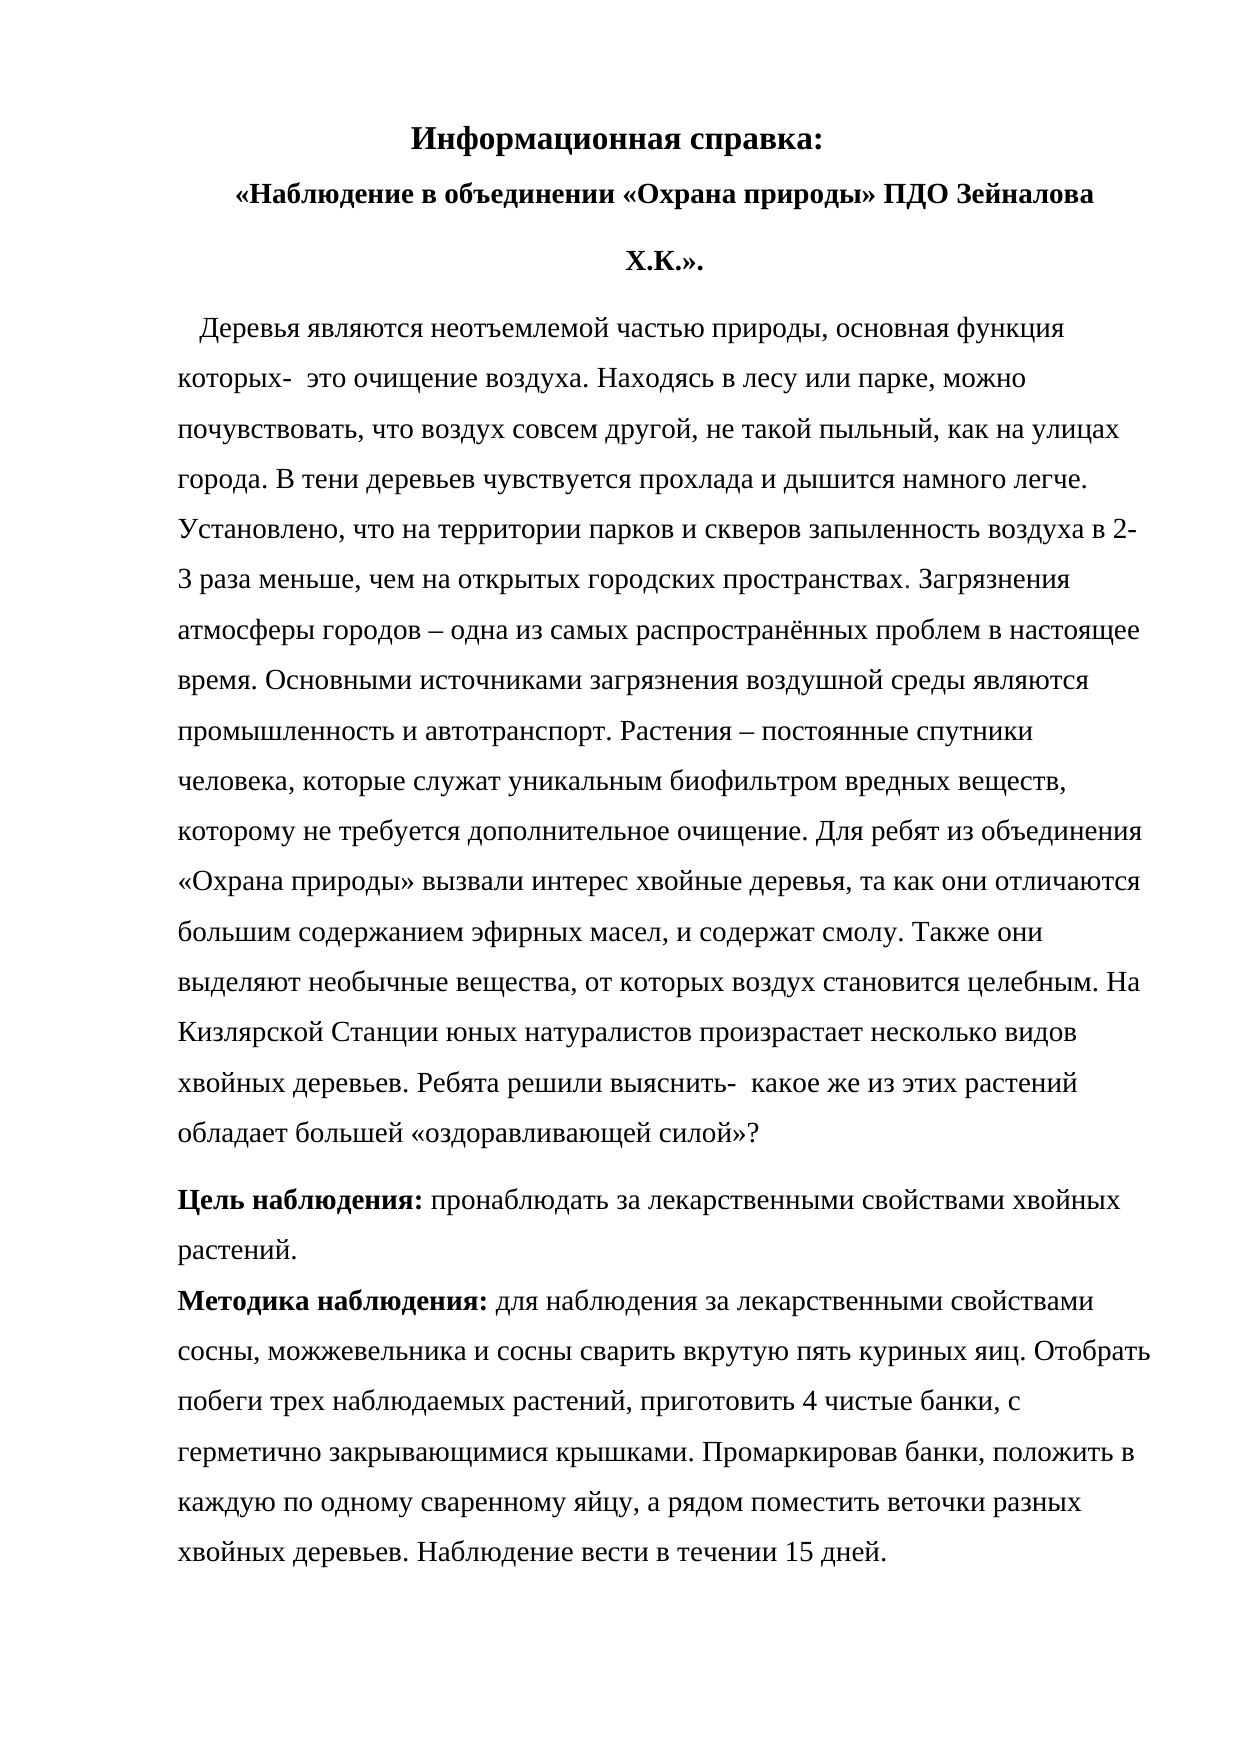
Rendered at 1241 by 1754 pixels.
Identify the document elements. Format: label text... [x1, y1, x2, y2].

text «Наблюдение в объединении «Охрана природы» ПДО Зейналова [177, 176, 1152, 210]
text Цель наблюдения: пронаблюдать за лекарственными свойствами хвойных растений. [177, 1182, 1152, 1266]
text Информационная справка: [177, 118, 1152, 156]
text Методика наблюдения: для наблюдения за лекарственными свойствами сосны, можжевельника и сосны сварить вкрутую пять куриных яиц. Отобрать побеги трех наблюдаемых растений, приготовить 4 чистые банки, с герметично закрывающимися крышками. Промаркировав банки, положить в каждую по одному сваренному яйцу, а рядом поместить веточки разных хвойных деревьев. Наблюдение вести в течении 15 дней. [177, 1283, 1152, 1568]
text Х.К.». [177, 243, 1152, 277]
text Деревья являются неотъемлемой частью природы, основная функция которых- это очищение воздуха. Находясь в лесу или парке, можно почувствовать, что воздух совсем другой, не такой пыльный, как на улицах города. В тени деревьев чувствуется прохлада и дышится намного легче. Установлено, что на территории парков и скверов запыленность воздуха в 2-3 раза меньше, чем на открытых городских пространствах. Загрязнения атмосферы городов – одна из самых распространённых проблем в настоящее время. Основными источниками загрязнения воздушной среды являются промышленность и автотранспорт. Растения – постоянные спутники человека, которые служат уникальным биофильтром вредных веществ, которому не требуется дополнительное очищение. Для ребят из объединения «Охрана природы» вызвали интерес хвойные деревья, та как они отличаются большим содержанием эфирных масел, и содержат смолу. Также они выделяют необычные вещества, от которых воздух становится целебным. На Кизлярской Станции юных натуралистов произрастает несколько видов хвойных деревьев. Ребята решили выяснить- какое же из этих растений обладает большей «оздоравливающей силой»? [177, 310, 1152, 1149]
